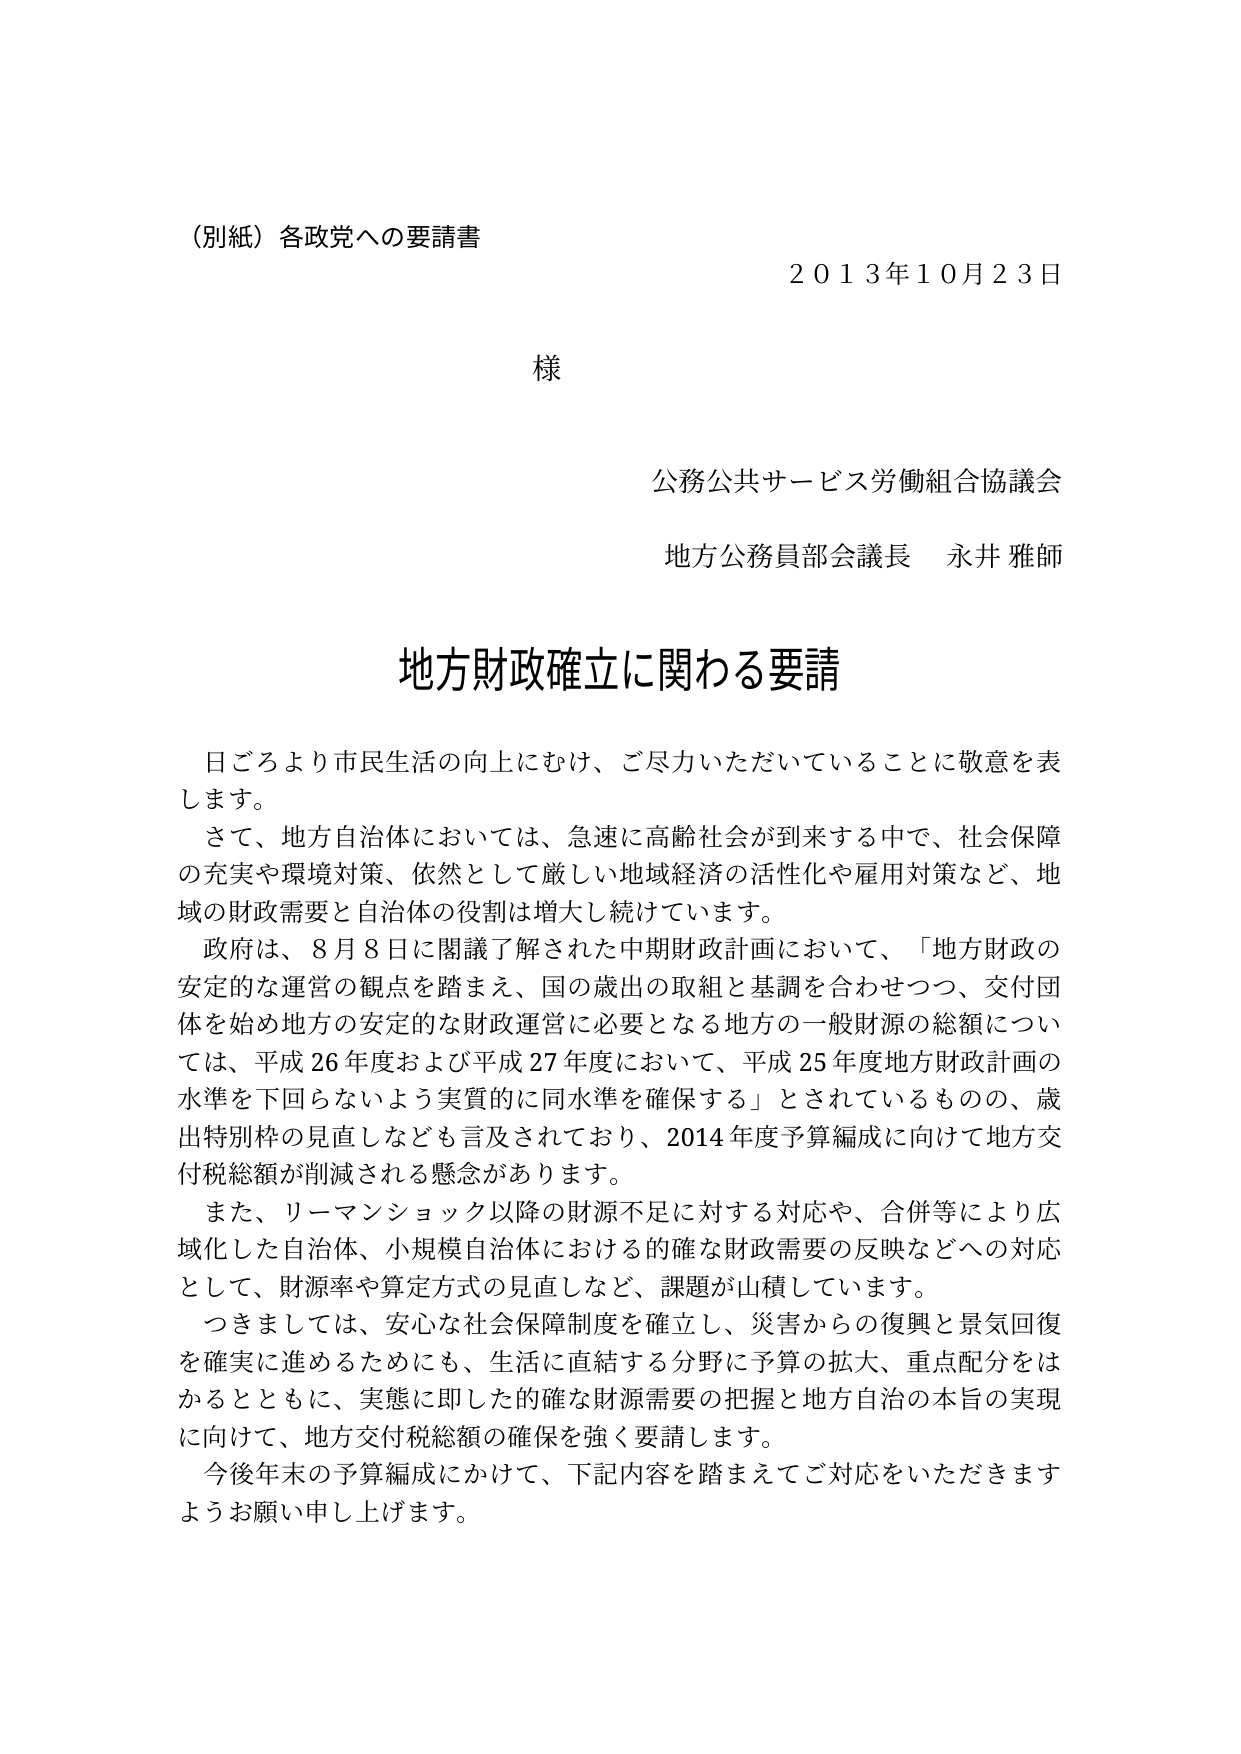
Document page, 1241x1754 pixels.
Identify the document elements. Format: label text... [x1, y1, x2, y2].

text 様 [177, 329, 1063, 404]
text また、リーマンショック以降の財源不足に対する対応や、合併等により広域化した自治体、小規模自治体における的確な財政需要の反映などへの対応として、財源率や算定方式の見直しなど、課題が山積しています。 [177, 1192, 1063, 1304]
text 地方財政確立に関わる要請 [177, 629, 1063, 704]
text （別紙）各政党への要請書 [177, 217, 1063, 254]
text 日ごろより市民生活の向上にむけ、ご尽力いただいていることに敬意を表します。 [177, 742, 1063, 817]
text 今後年末の予算編成にかけて、下記内容を踏まえてご対応をいただきますようお願い申し上げます。 [177, 1454, 1063, 1529]
text つきましては、安心な社会保障制度を確立し、災害からの復興と景気回復を確実に進めるためにも、生活に直結する分野に予算の拡大、重点配分をはかるとともに、実態に即した的確な財源需要の把握と地方自治の本旨の実現に向けて、地方交付税総額の確保を強く要請します。 [177, 1304, 1063, 1454]
text 政府は、８月８日に閣議了解された中期財政計画において、「地方財政の安定的な運営の観点を踏まえ、国の歳出の取組と基調を合わせつつ、交付団体を始め地方の安定的な財政運営に必要となる地方の一般財源の総額については、平成26年度および平成27年度において、平成25年度地方財政計画の水準を下回らないよう実質的に同水準を確保する」とされているものの、歳出特別枠の見直しなども言及されており、2014年度予算編成に向けて地方交付税総額が削減される懸念があります。 [177, 929, 1063, 1192]
text 公務公共サービス労働組合協議会 [177, 442, 1063, 517]
text さて、地方自治体においては、急速に高齢社会が到来する中で、社会保障の充実や環境対策、依然として厳しい地域経済の活性化や雇用対策など、地域の財政需要と自治体の役割は増大し続けています。 [177, 817, 1063, 929]
text ２０１３年１０月２３日 [177, 254, 1063, 292]
text 地方公務員部会議長 永井 雅師 [177, 517, 1063, 592]
